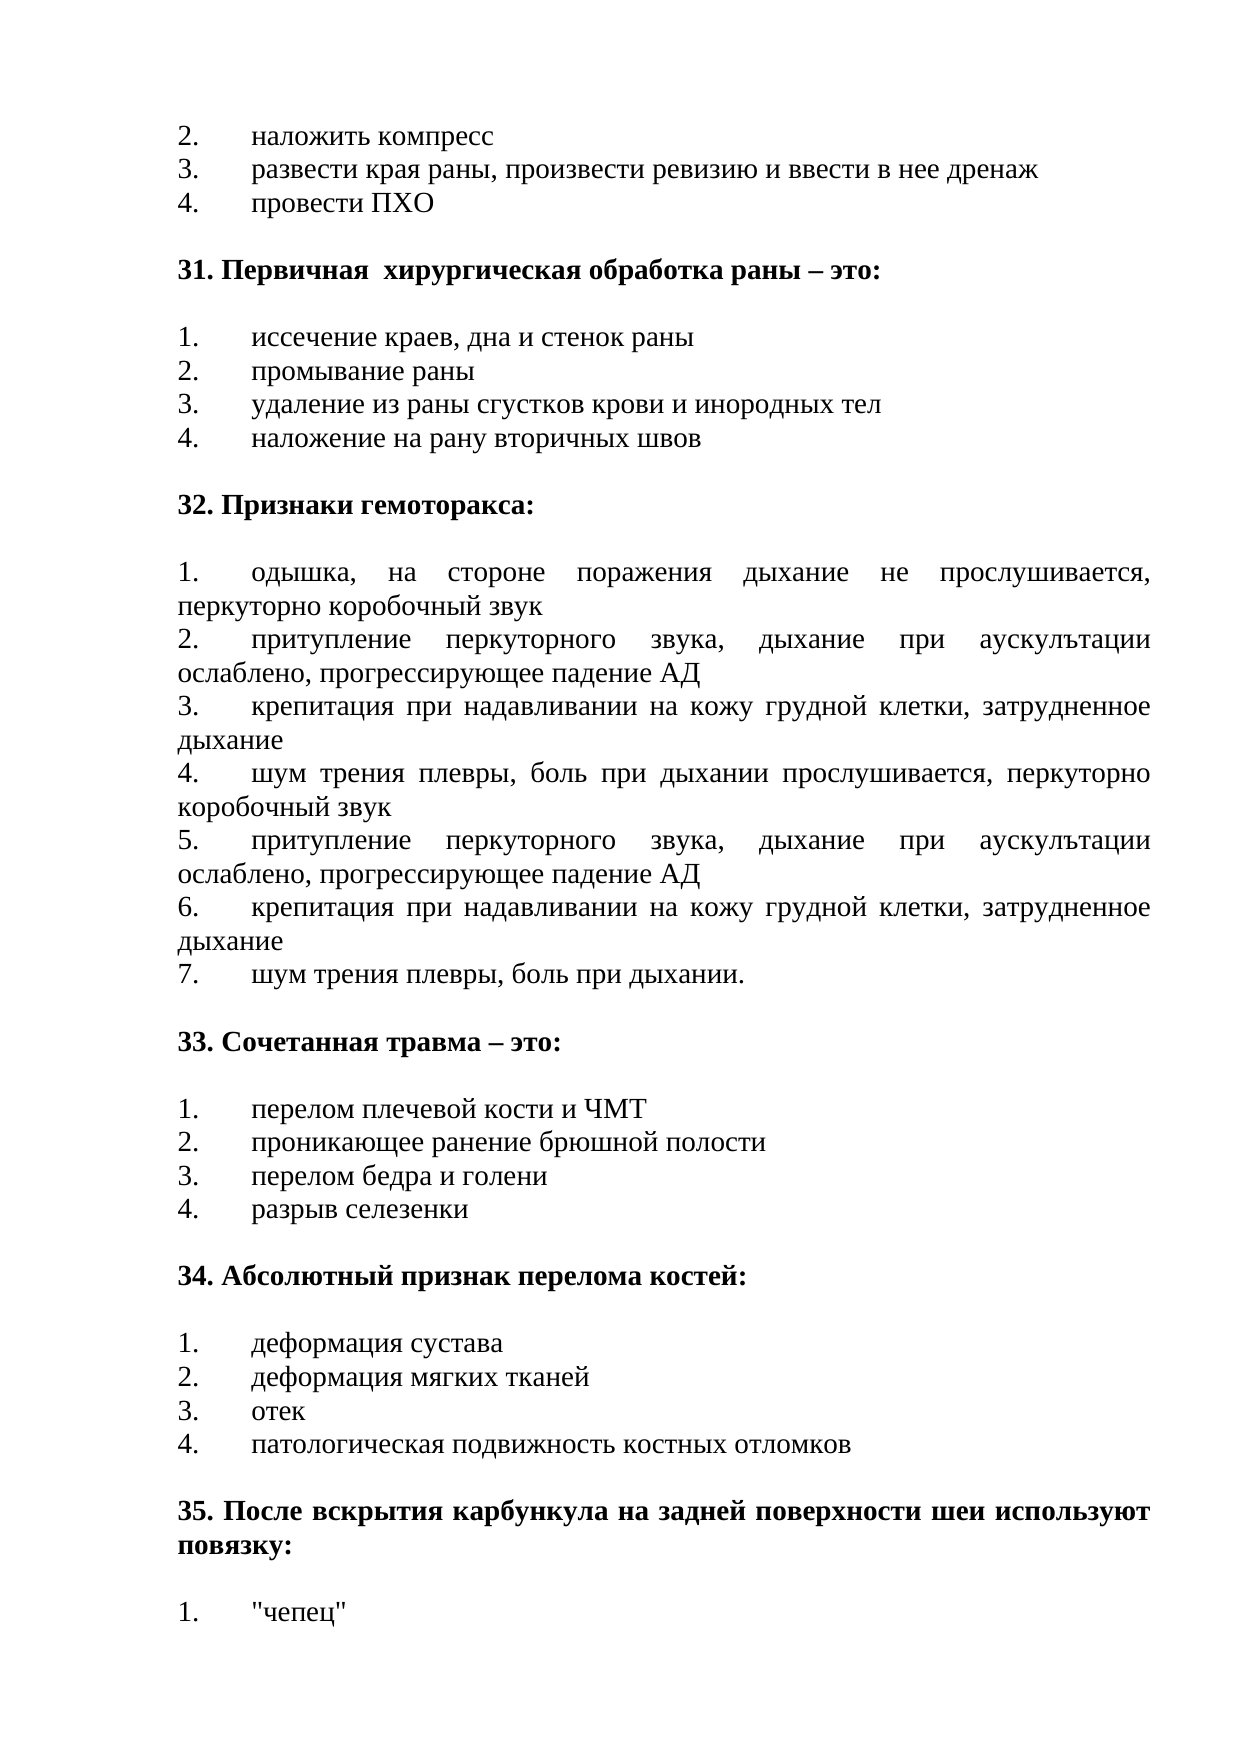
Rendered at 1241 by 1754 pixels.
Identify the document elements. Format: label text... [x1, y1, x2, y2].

text 33. Сочетанная травма – это: [177, 1024, 1152, 1057]
list промывание раны [177, 353, 1152, 386]
list шум трения плевры, боль при дыхании прослушивается, перкуторно коробочный звук [177, 755, 1152, 822]
list иссечение краев, дна и стенок раны [177, 319, 1152, 353]
list удаление из раны сгустков крови и инородных тел [177, 386, 1152, 420]
list крепитация при надавливании на кожу грудной клетки, затрудненное дыхание [177, 889, 1152, 957]
list перелом бедра и голени [177, 1158, 1152, 1191]
list одышка, на стороне поражения дыхание не прослушивается, перкуторно коробочный звук [177, 554, 1152, 621]
text 32. Признаки гемоторакса: [177, 487, 1152, 521]
text 34. Абсолютный признак перелома костей: [177, 1258, 1152, 1292]
list притупление перкуторного звука, дыхание при аускулътации ослаблено, прогрессирующее падение АД [177, 822, 1152, 889]
text 35. После вскрытия карбункула на задней поверхности шеи используют повязку: [177, 1493, 1152, 1560]
text 31. Первичная хирургическая обработка раны – это: [177, 252, 1152, 286]
list шум трения плевры, боль при дыхании. [177, 957, 1152, 990]
list отек [177, 1393, 1152, 1426]
list наложить компресс [177, 118, 1152, 152]
list проникающее ранение брюшной полости [177, 1124, 1152, 1158]
list перелом плечевой кости и ЧМТ [177, 1091, 1152, 1124]
list развести края раны, произвести ревизию и ввести в нее дренаж [177, 152, 1152, 185]
list патологическая подвижность костных отломков [177, 1426, 1152, 1460]
list провести ПХО [177, 185, 1152, 219]
list притупление перкуторного звука, дыхание при аускулътации ослаблено, прогрессирующее падение АД [177, 621, 1152, 688]
list наложение на рану вторичных швов [177, 420, 1152, 453]
list "чепец" [177, 1594, 1152, 1627]
list разрыв селезенки [177, 1191, 1152, 1225]
list крепитация при надавливании на кожу грудной клетки, затрудненное дыхание [177, 688, 1152, 755]
list деформация мягких тканей [177, 1359, 1152, 1393]
list деформация сустава [177, 1326, 1152, 1359]
